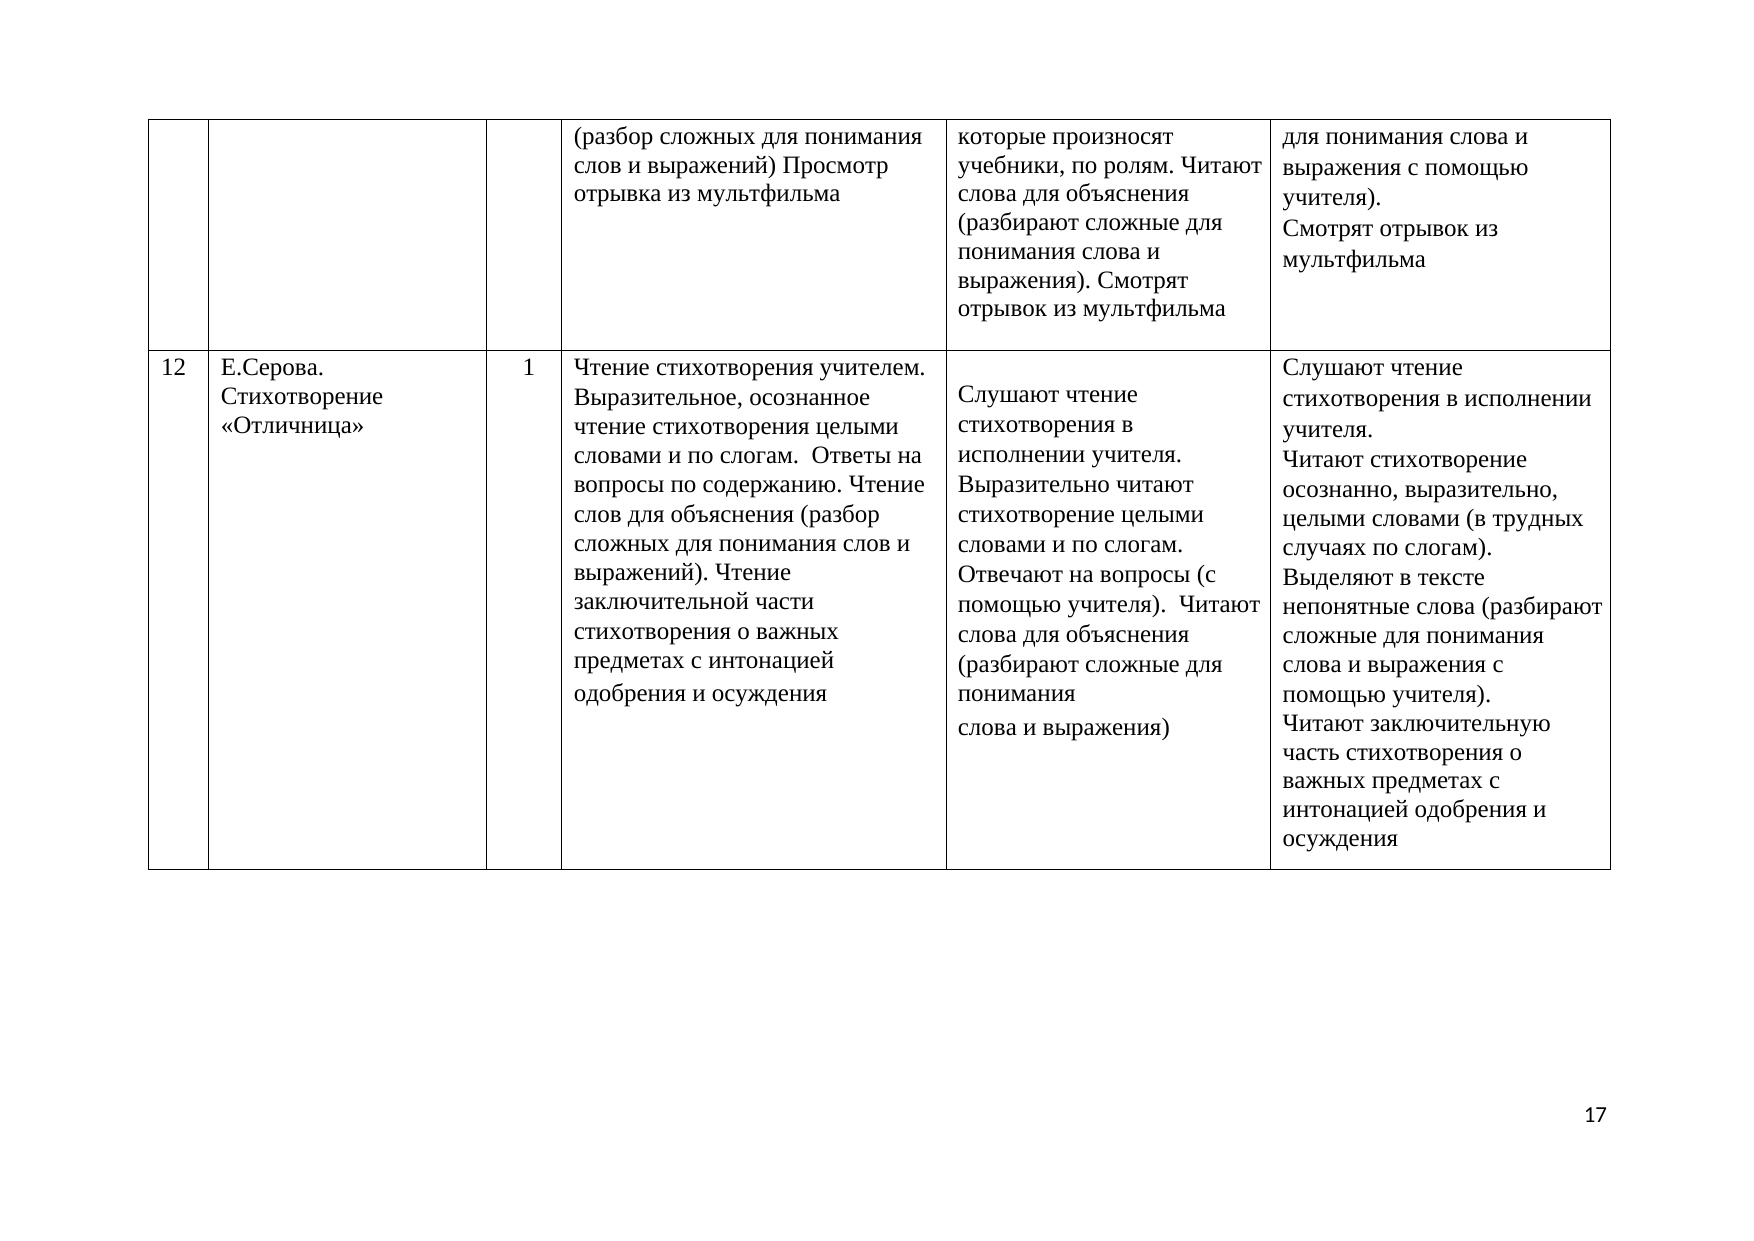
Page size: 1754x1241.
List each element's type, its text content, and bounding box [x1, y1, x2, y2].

table_cell Е.Серова. Стихотворение «Отличница» [209, 351, 486, 868]
table_cell [149, 120, 208, 350]
table_cell (разбор сложных для понимания слов и выражений) Просмотр отрывка из мультфильма [562, 120, 946, 350]
table_cell Слушают чтение стихотворения в исполнении учителя. Читают стихотворение осознанно, выразительно, целыми словами (в трудных случаях по слогам). Выделяют в тексте непонятные слова (разбирают сложные для понимания слова и выражения с помощью учителя). Читают заключительную часть стихотворения о важных предметах с интонацией одобрения и осуждения [1271, 351, 1610, 868]
table_cell [209, 120, 486, 350]
table_cell Слушают чтение стихотворения в исполнении учителя. Выразительно читают стихотворение целыми словами и по слогам. Отвечают на вопросы (с помощью учителя). Читают слова для объяснения (разбирают сложные для понимания слова и выражения) [947, 351, 1270, 868]
table_cell [487, 120, 561, 350]
table_cell для понимания слова и выражения с помощью учителя). Смотрят отрывок из мультфильма [1271, 120, 1610, 350]
table_cell 12 [149, 351, 208, 868]
table_cell Чтение стихотворения учителем. Выразительное, осознанное чтение стихотворения целыми словами и по слогам. Ответы на вопросы по содержанию. Чтение слов для объяснения (разбор сложных для понимания слов и выражений). Чтение заключительной части стихотворения о важных предметах с интонацией одобрения и осуждения [562, 351, 946, 868]
table_cell 1 [487, 351, 561, 868]
table_cell которые произносят учебники, по ролям. Читают слова для объяснения (разбирают сложные для понимания слова и выражения). Смотрят отрывок из мультфильма [947, 120, 1270, 350]
